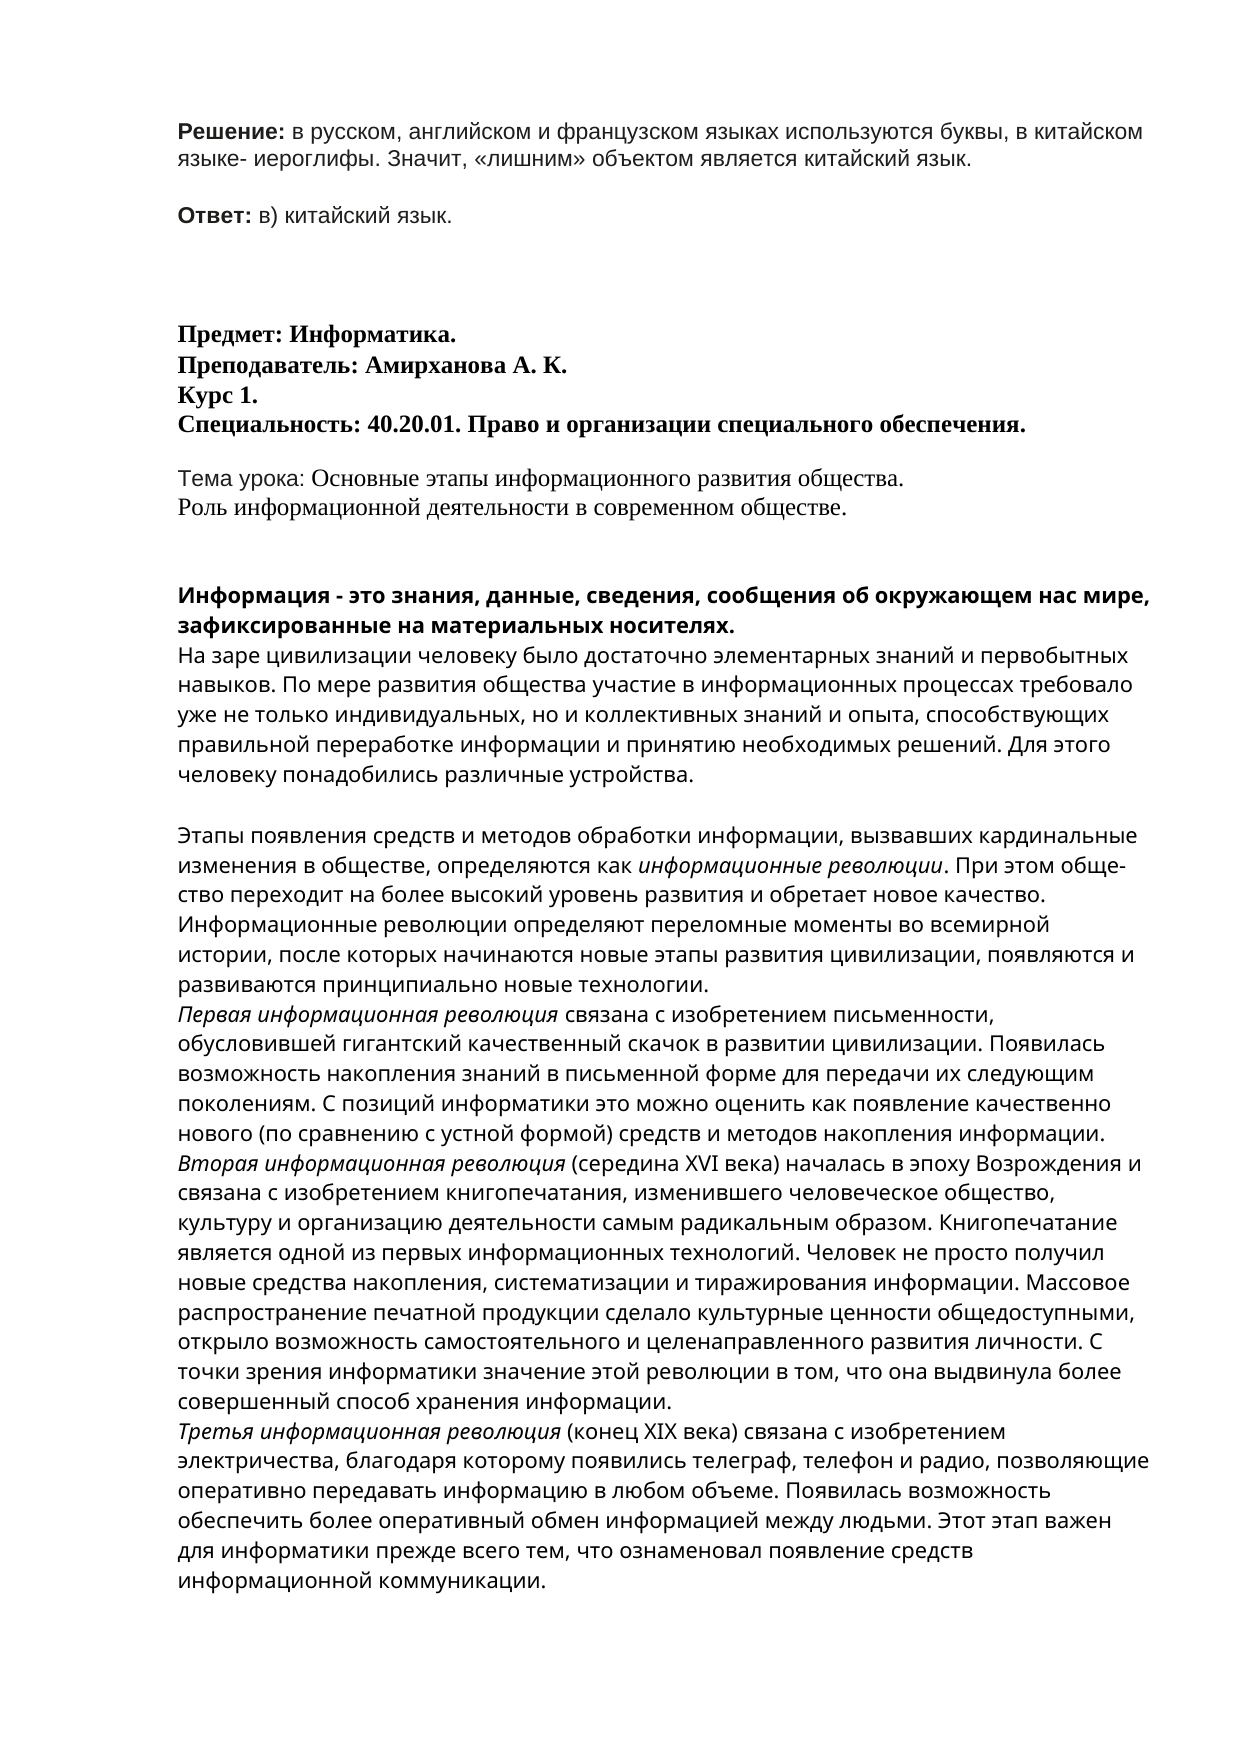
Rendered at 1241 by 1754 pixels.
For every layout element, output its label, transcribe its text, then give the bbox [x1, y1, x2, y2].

text Третья информационная революция (конец XIX века) связана с изобретением электричества, благодаря которому появились телеграф, телефон и радио, позволяющие оперативно передавать информацию в любом объеме. Появилась возможность обеспечить более оперативный обмен информацией между людьми. Этот этап важен для информатики прежде всего тем, что ознаменовал появление средств информационной коммуникации. [177, 1416, 1152, 1594]
text Предмет: Информатика. [177, 317, 1152, 348]
text Информация - это знания, данные, сведения, сообщения об окружающем нас мире, зафиксированные на материальных носителях. [177, 580, 1152, 640]
text Специальность: 40.20.01. Право и организации специального обеспечения. [177, 409, 1152, 438]
text Этапы появления средств и методов обработки информации, вызвавших кардинальные изменения в обществе, определяются как информационные революции. При этом общество переходит на более высокий уровень развития и обретает новое качество. Информационные революции определяют переломные моменты во всемирной истории, после которых начинаются новые этапы развития цивилизации, появляются и развиваются принципиально новые технологии. [177, 820, 1152, 999]
text Преподаватель: Амирханова А. К. [177, 348, 1152, 378]
text Вторая информационная революция (середина XVI века) началась в эпоху Возрождения и связана с изобретением книгопечатания, изменившего человеческое общество, культуру и организацию деятельности самым радикальным образом. Книгопечатание является одной из первых информационных технологий. Человек не просто получил новые средства накопления, систематизации и тиражирования информации. Массовое распространение печатной продукции сделало культурные ценности общедоступными, открыло возможность самостоятельного и целенаправленного развития личности. С точки зрения информатики значение этой революции в том, что она выдвинула более совершенный способ хранения информации. [177, 1148, 1152, 1416]
text На заре цивилизации человеку было достаточно элементарных знаний и первобытных навыков. По мере развития общества участие в информационных процессах требовало уже не только индивидуальных, но и коллективных знаний и опыта, способствующих правильной переработке информации и принятию необходимых решений. Для этого человеку понадобились различные устройства. [177, 640, 1152, 789]
text Ответ: в) китайский язык. [177, 202, 1152, 228]
text Роль информационной деятельности в современном обществе. [177, 492, 1152, 521]
text Первая информационная революция связана с изобретением письменности, обусловившей гигантский качественный скачок в развитии цивилизации. Появилась возможность накопления знаний в письменной форме для передачи их следующим поколениям. С позиций информатики это можно оценить как появление качественно нового (по сравнению с устной формой) средств и методов накопления информации. [177, 999, 1152, 1148]
text Решение: в русском, английском и французском языках используются буквы, в китайском языке- иероглифы. Значит, «лишним» объектом является китайский язык. [177, 118, 1152, 171]
text Курс 1. [177, 378, 1152, 409]
text Тема урока: Основные этапы информационного развития общества. [177, 463, 1152, 492]
